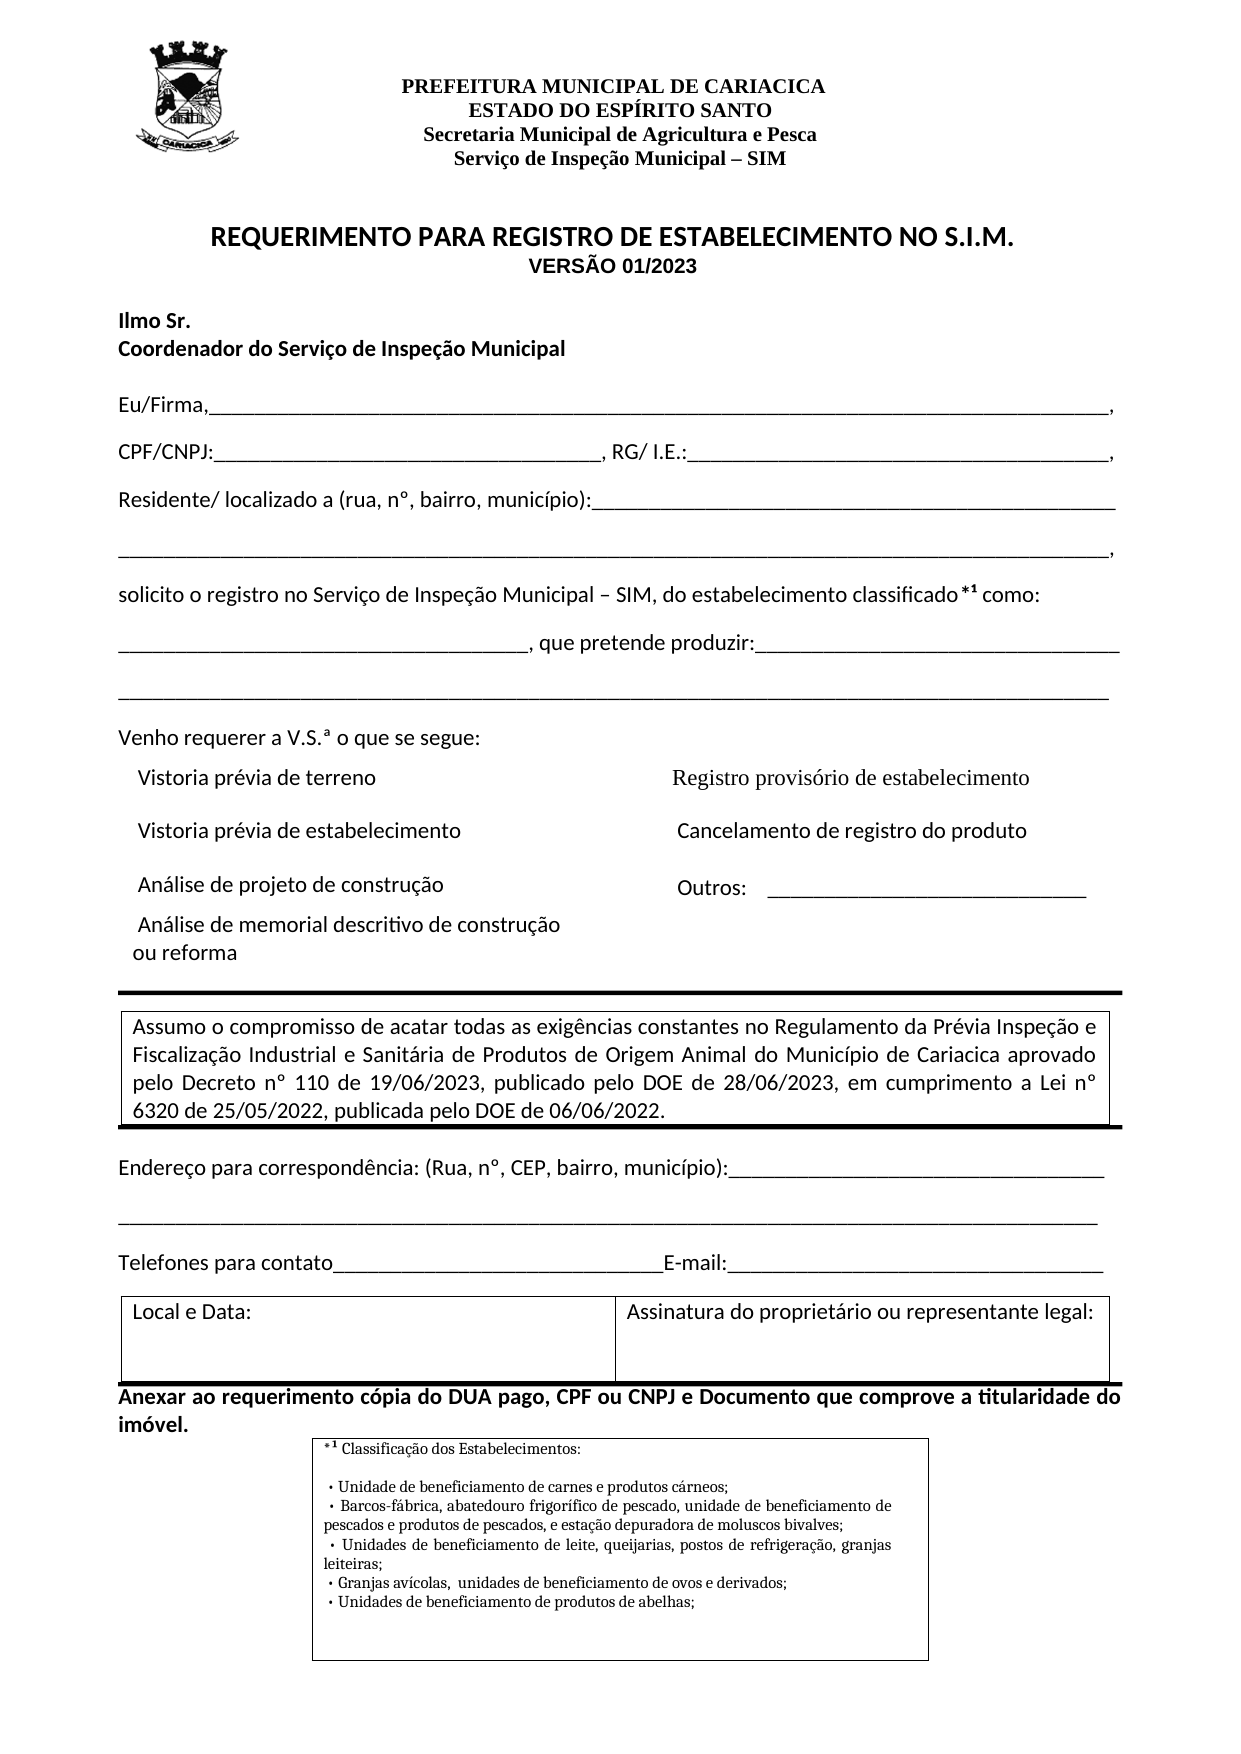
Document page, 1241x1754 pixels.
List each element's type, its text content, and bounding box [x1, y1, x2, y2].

table_header Vistoria prévia de terreno [121, 751, 620, 804]
text Anexar ao requerimento cópia do DUA pago, CPF ou CNPJ e Documento que comprove a titularidade do imóvel. [118, 1387, 1122, 1438]
table_header Assinatura do proprietário ou representante legal: [616, 1297, 1109, 1381]
table_cell Análise de projeto de construção [121, 857, 620, 910]
table_cell Cancelamento de registro do produto [661, 804, 1240, 857]
text _______________________________________________________________________________________, [118, 533, 1122, 561]
table_cell Vistoria prévia de estabelecimento [121, 804, 620, 857]
text Ilmo Sr. [118, 306, 1122, 334]
table_header Assumo o compromisso de acatar todas as exigências constantes no Regulamento da Prévia Inspeção e Fiscalização Industrial e Sanitária de Produtos de Origem Animal do Município de Cariacica aprovado pelo Decreto nº 110 de 19/06/2023, publicado pelo DOE de 28/06/2023, em cumprimento a Lei nº 6320 de 25/05/2022, publicada pelo DOE de 06/06/2022. [122, 1012, 1109, 1124]
text ______________________________________________________________________________________ Telefones para contato_____________________________E-mail:_________________________________ [118, 1201, 1122, 1276]
text ____________________________________, que pretende produzir:________________________________ [118, 628, 1122, 656]
table_header [903, 1439, 928, 1659]
table_cell Outros: ____________________________ [661, 857, 1240, 917]
text _______________________________________________________________________________________ [118, 675, 1122, 703]
text solicito o registro no Serviço de Inspeção Municipal – SIM, do estabelecimento classificado*¹ como: [118, 580, 1122, 608]
text Residente/ localizado a (rua, nº, bairro, município):______________________________________________ [118, 485, 1122, 513]
text Endereço para correspondência: (Rua, nº, CEP, bairro, município):_________________________________ [118, 1153, 1122, 1181]
text Venho requerer a V.S.ª o que se segue: [118, 723, 1122, 751]
table_cell Registro provisório de estabelecimento [661, 751, 1240, 804]
table_header Local e Data: [122, 1297, 615, 1381]
text Coordenador do Serviço de Inspeção Municipal [118, 334, 1122, 362]
table_cell Análise de memorial descritivo de construção ou reforma [121, 910, 620, 990]
picture [131, 36, 249, 169]
text VERSÃO 01/2023 [59, 254, 1167, 278]
text Eu/Firma,_______________________________________________________________________________, CPF/CNPJ:__________________________________, RG/ I.E.:_____________________________________, [118, 390, 1122, 465]
text REQUERIMENTO PARA REGISTRO DE ESTABELECIMENTO NO S.I.M. [59, 218, 1167, 254]
